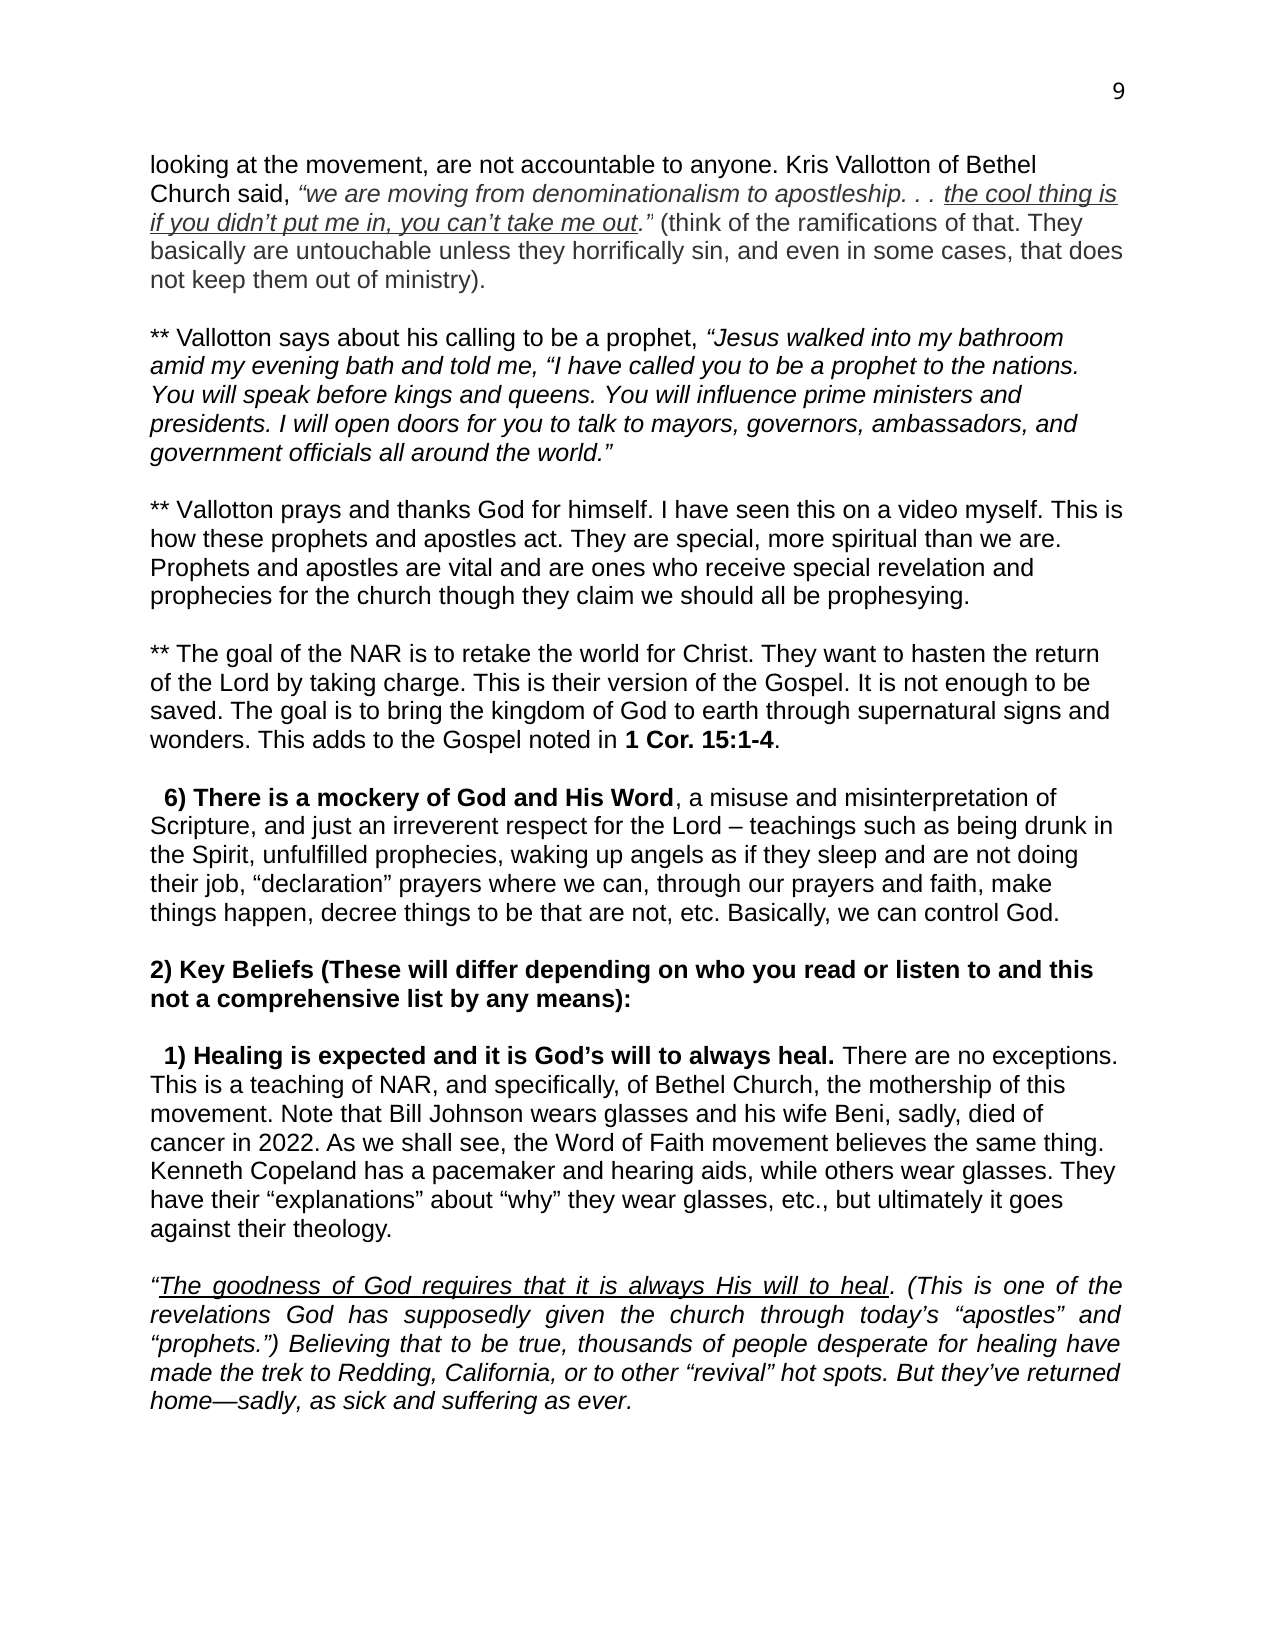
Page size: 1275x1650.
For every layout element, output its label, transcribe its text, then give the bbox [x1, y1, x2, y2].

text ** The goal of the NAR is to retake the world for Christ. They want to hasten the return of the Lord by taking charge. This is their version of the Gospel. It is not enough to be saved. The goal is to bring the kingdom of God to earth through supernatural signs and wonders. This adds to the Gospel noted in 1 Cor. 15:1-4. [150, 639, 1125, 754]
text ** Vallotton prays and thanks God for himself. I have seen this on a video myself. This is how these prophets and apostles act. They are special, more spiritual than we are. Prophets and apostles are vital and are ones who receive special revelation and prophecies for the church though they claim we should all be prophesying. [150, 495, 1125, 610]
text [150, 150, 1125, 294]
text 2) Key Beliefs (These will differ depending on who you read or listen to and this not a comprehensive list by any means): [150, 955, 1125, 1012]
text 6) There is a mockery of God and His Word, a misuse and misinterpretation of Scripture, and just an irreverent respect for the Lord – teachings such as being drunk in the Spirit, unfulfilled prophecies, waking up angels as if they sleep and are not doing their job, “declaration” prayers where we can, through our prayers and faith, make things happen, decree things to be that are not, etc. Basically, we can control God. [150, 782, 1125, 926]
text “The goodness of God requires that it is always His will to heal. (This is one of the revelations God has supposedly given the church through today’s “apostles” and “prophets.”) Believing that to be true, thousands of people desperate for healing have made the trek to Redding, California, or to other “revival” hot spots. But they’ve returned home—sadly, as sick and suffering as ever. [150, 1271, 1125, 1415]
text ** Vallotton says about his calling to be a prophet, “Jesus walked into my bathroom amid my evening bath and told me, “I have called you to be a prophet to the nations. You will speak before kings and queens. You will influence prime ministers and presidents. I will open doors for you to talk to mayors, governors, ambassadors, and government officials all around the world.” [150, 322, 1125, 466]
text 1) Healing is expected and it is God’s will to always heal. There are no exceptions. This is a teaching of NAR, and specifically, of Bethel Church, the mothership of this movement. Note that Bill Johnson wears glasses and his wife Beni, sadly, died of cancer in 2022. As we shall see, the Word of Faith movement believes the same thing. Kenneth Copeland has a pacemaker and hearing aids, while others wear glasses. They have their “explanations” about “why” they wear glasses, etc., but ultimately it goes against their theology. [150, 1041, 1125, 1242]
